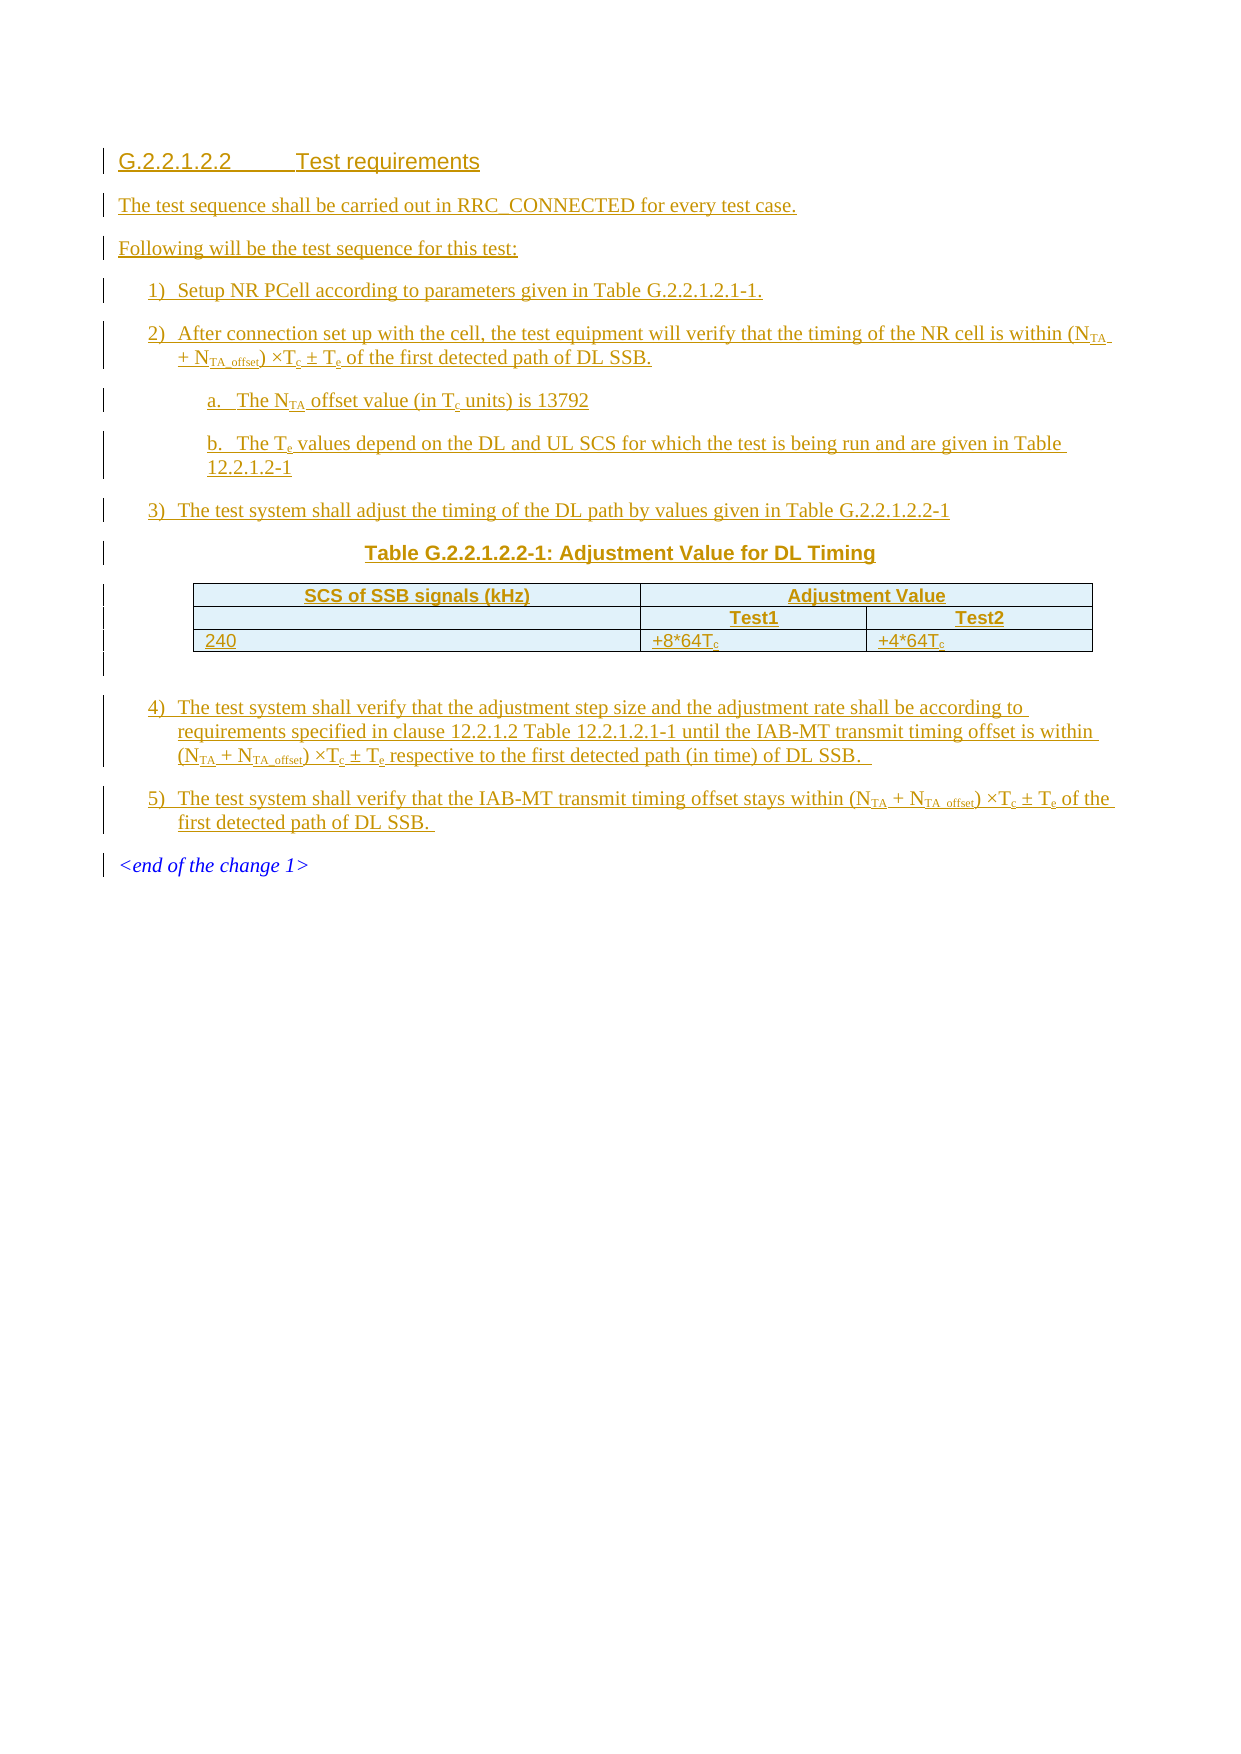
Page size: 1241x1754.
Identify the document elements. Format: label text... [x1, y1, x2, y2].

text <end of the change 1> [118, 853, 1122, 877]
